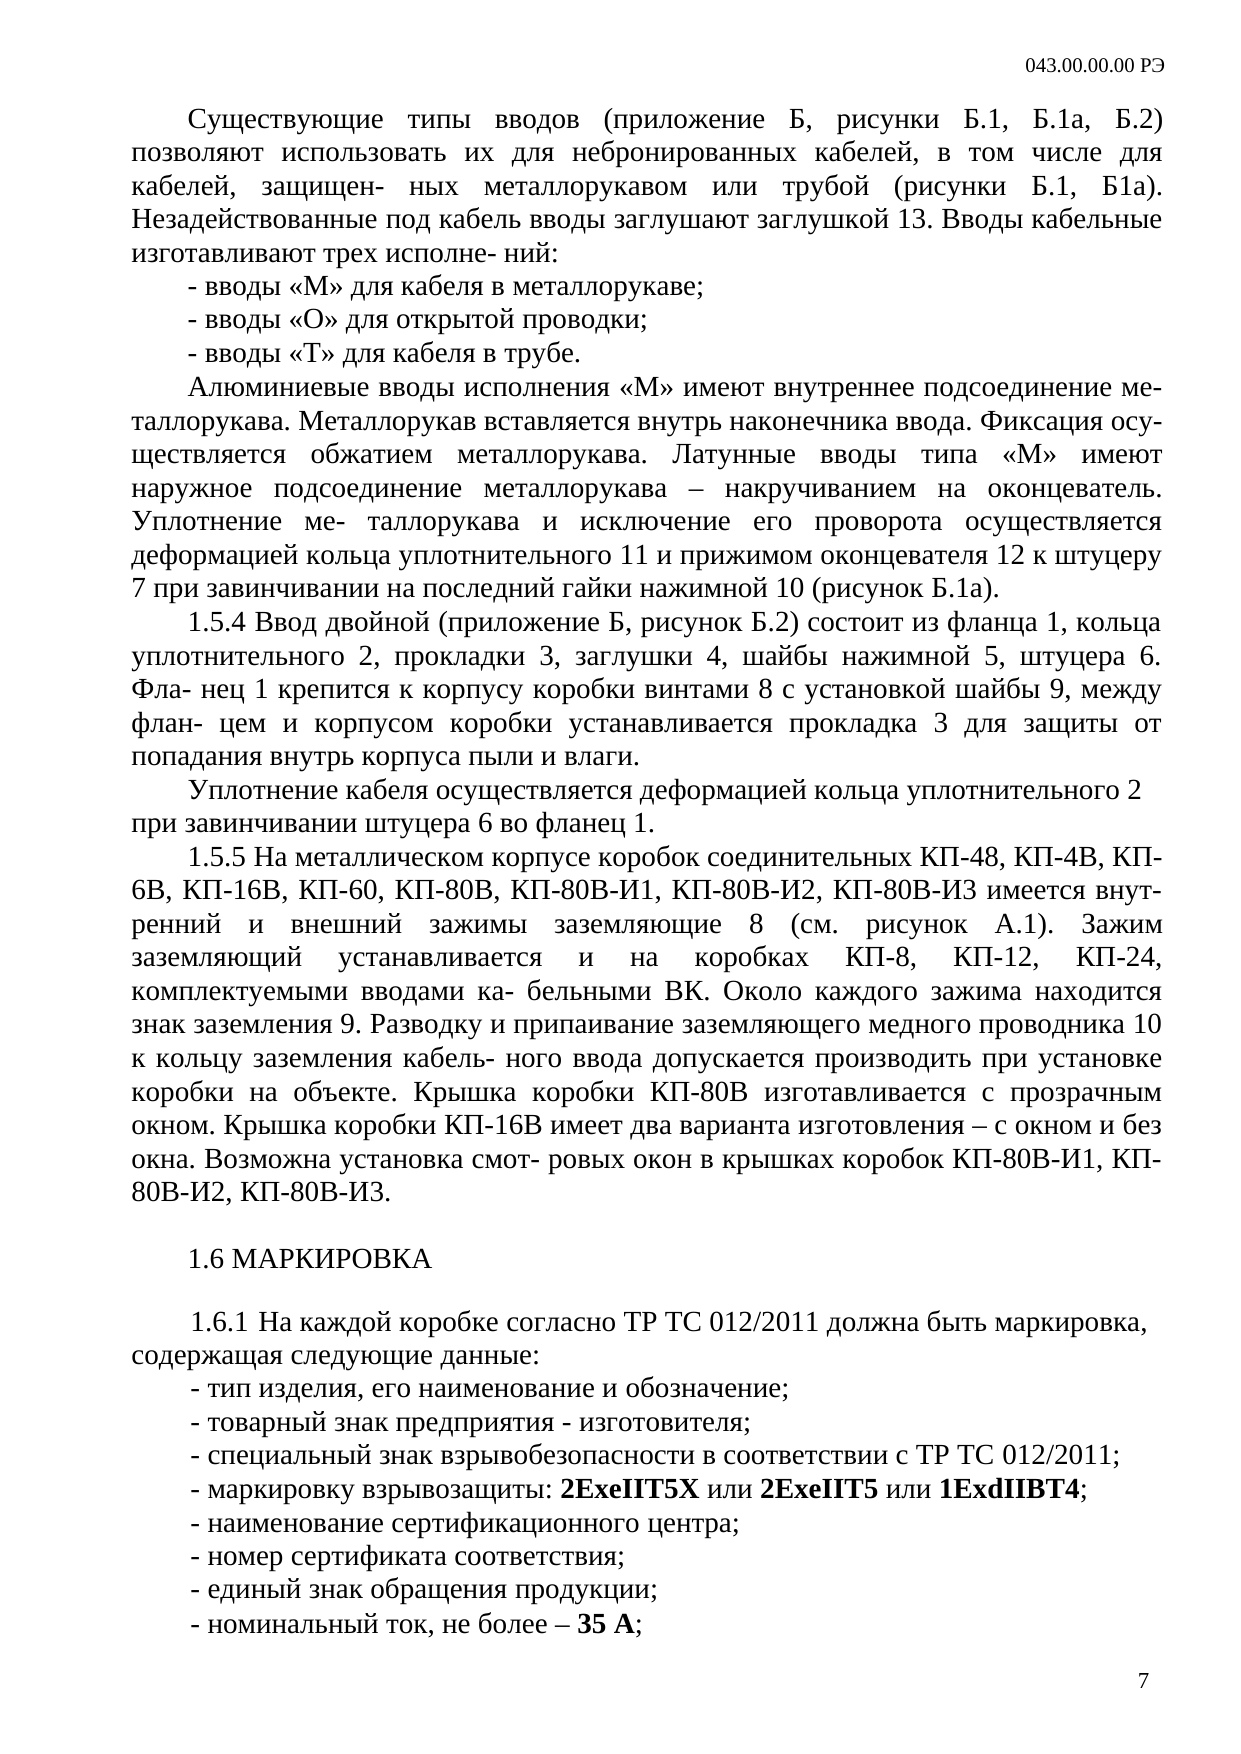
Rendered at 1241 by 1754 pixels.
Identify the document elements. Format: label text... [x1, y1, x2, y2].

list маркировку взрывозащиты: 2ЕхеIIТ5Х или 2ЕхеIIТ5 или 1ЕхdIIBТ4; [190, 1472, 1211, 1505]
list наименование сертификационного центра; [190, 1505, 1211, 1539]
list вводы «М» для кабеля в металлорукаве; [131, 268, 1211, 302]
text Существующие типы вводов (приложение Б, рисунки Б.1, Б.1а, Б.2) позволяют использовать их для небронированных кабелей, в том числе для кабелей, защищен- ных металлорукавом или трубой (рисунки Б.1, Б1а). Незадействованные под кабель вводы заглушают заглушкой 13. Вводы кабельные изготавливают трех исполне- ний: [131, 101, 1163, 268]
list единый знак обращения продукции; [190, 1572, 1211, 1606]
list МАРКИРОВКА [187, 1241, 1211, 1275]
list На каждой коробке согласно ТР ТС 012/2011 должна быть маркировка, содержащая следующие данные: [131, 1304, 1165, 1371]
text Алюминиевые вводы исполнения «М» имеют внутреннее подсоединение ме- таллорукава. Металлорукав вставляется внутрь наконечника ввода. Фиксация осу- ществляется обжатием металлорукава. Латунные вводы типа «М» имеют наружное подсоединение металлорукава – накручиванием на оконцеватель. Уплотнение ме- таллорукава и исключение его проворота осуществляется деформацией кольца уплотнительного 11 и прижимом оконцевателя 12 к штуцеру 7 при завинчивании на последний гайки нажимной 10 (рисунок Б.1а). [131, 369, 1163, 604]
text Уплотнение кабеля осуществляется деформацией кольца уплотнительного 2 при завинчивании штуцера 6 во фланец 1. [131, 772, 1173, 839]
list тип изделия, его наименование и обозначение; [190, 1371, 1211, 1404]
list номинальный ток, не более – 35 А; [190, 1606, 1211, 1639]
list вводы «Т» для кабеля в трубе. [131, 336, 1211, 369]
list специальный знак взрывобезопасности в соответствии с ТР ТС 012/2011; [190, 1438, 1211, 1472]
list товарный знак предприятия - изготовителя; [190, 1404, 1211, 1438]
list На металлическом корпусе коробок соединительных КП-48, КП-4В, КП- 6В, КП-16В, КП-60, КП-80В, КП-80В-И1, КП-80В-И2, КП-80В-И3 имеется внут- ренний и внешний зажимы заземляющие 8 (см. рисунок А.1). Зажим заземляющий устанавливается и на коробках КП-8, КП-12, КП-24, комплектуемыми вводами ка- бельными ВК. Около каждого зажима находится знак заземления 9. Разводку и припаивание заземляющего медного проводника 10 к кольцу заземления кабель- ного ввода допускается производить при установке коробки на объекте. Крышка коробки КП-80В изготавливается с прозрачным окном. Крышка коробки КП-16В имеет два варианта изготовления – с окном и без окна. Возможна установка смот- ровых окон в крышках коробок КП-80В-И1, КП-80В-И2, КП-80В-И3. [131, 839, 1163, 1208]
list номер сертификата соответствия; [190, 1539, 1211, 1572]
list Ввод двойной (приложение Б, рисунок Б.2) состоит из фланца 1, кольца уплотнительного 2, прокладки 3, заглушки 4, шайбы нажимной 5, штуцера 6. Фла- нец 1 крепится к корпусу коробки винтами 8 с установкой шайбы 9, между флан- цем и корпусом коробки устанавливается прокладка 3 для защиты от попадания внутрь корпуса пыли и влаги. [131, 604, 1163, 772]
list вводы «О» для открытой проводки; [131, 302, 1211, 336]
